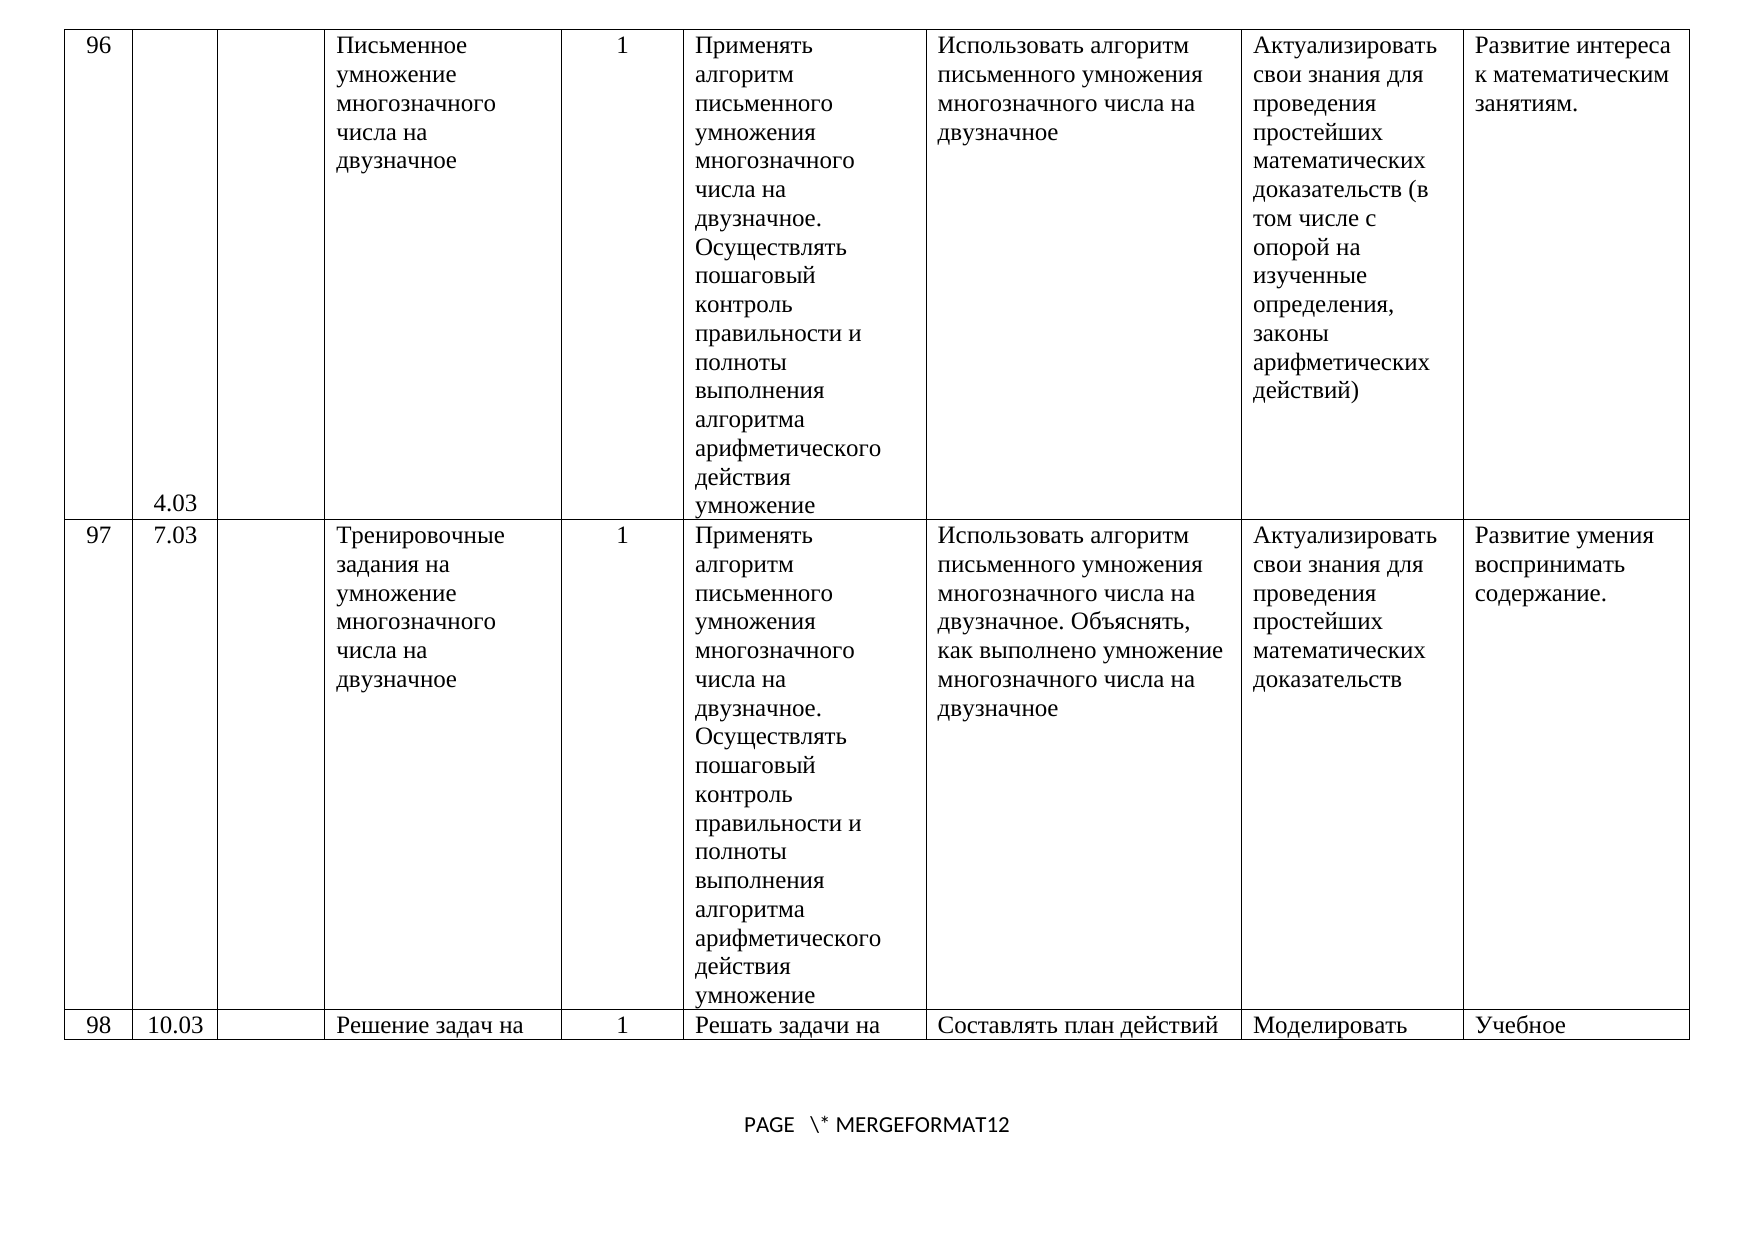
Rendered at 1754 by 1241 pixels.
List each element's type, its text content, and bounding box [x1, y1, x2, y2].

table_cell Развитие умения воспринимать содержание. [1464, 520, 1689, 1009]
table_cell Актуализировать свои знания для проведения простейших математических доказательств (в том числе с опорой на изученные определения, законы арифметических действий) [1242, 30, 1463, 519]
table_cell [218, 520, 324, 1009]
table_cell 97 [65, 520, 132, 1009]
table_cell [684, 1010, 926, 1039]
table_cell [1242, 1010, 1463, 1039]
table_cell [133, 30, 217, 487]
table_cell [218, 30, 324, 487]
table_cell Развитие интереса к математическим занятиям. [1464, 30, 1689, 519]
table_cell 7.03 [133, 520, 217, 1009]
table_cell 4.03 [133, 487, 217, 519]
table_cell Использовать алгоритм письменного умножения многозначного числа на двузначное. Объяснять, как выполнено умножение многозначного числа на двузначное [927, 520, 1241, 1009]
table_cell Применять алгоритм письменного умножения многозначного числа на двузначное. Осуществлять пошаговый контроль правильности и полноты выполнения алгоритма арифметического действия умножение [684, 30, 926, 519]
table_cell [1464, 1010, 1689, 1039]
table_cell Актуализировать свои знания для проведения простейших математических доказательств [1242, 520, 1463, 1009]
table_cell 98 [65, 1010, 132, 1039]
table_cell Тренировочные задания на умножение многозначного числа на двузначное [325, 520, 561, 1009]
table_cell 1 [562, 520, 683, 1009]
table_cell 10.03 [133, 1010, 217, 1039]
table_cell 1 [562, 1010, 683, 1039]
table_cell 1 [562, 30, 683, 519]
table_cell Применять алгоритм письменного умножения многозначного числа на двузначное. Осуществлять пошаговый контроль правильности и полноты выполнения алгоритма арифметического действия умножение [684, 520, 926, 1009]
table_cell [218, 487, 324, 519]
table_cell Использовать алгоритм письменного умножения многозначного числа на двузначное [927, 30, 1241, 519]
table_cell [218, 1010, 324, 1039]
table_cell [325, 1010, 561, 1039]
table_cell Письменное умножение многозначного числа на двузначное [325, 30, 561, 519]
table_cell 96 [65, 30, 132, 519]
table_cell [927, 1010, 1241, 1039]
